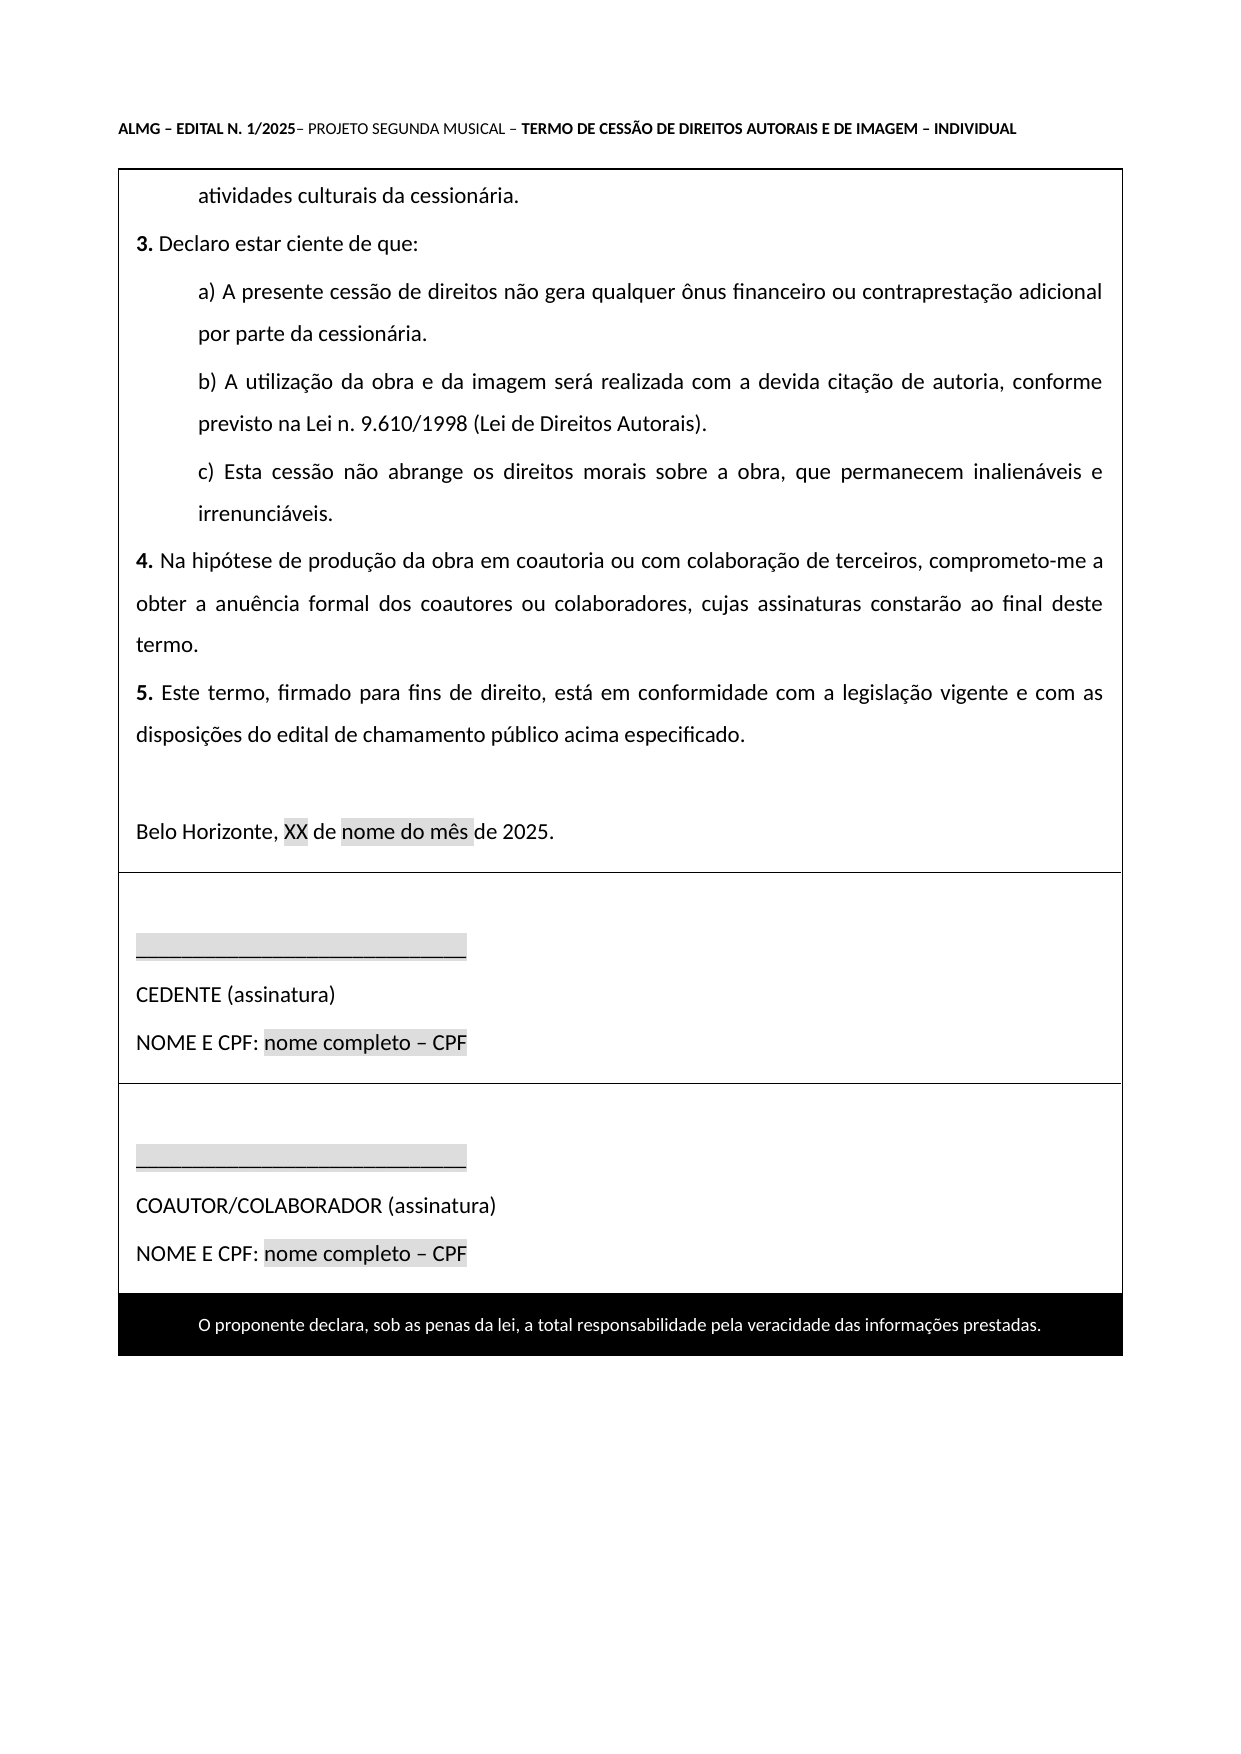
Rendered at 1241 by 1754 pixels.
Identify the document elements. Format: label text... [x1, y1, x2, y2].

table_cell O proponente declara, sob as penas da lei, a total responsabilidade pela veracidade das informações prestadas. [119, 1293, 1122, 1354]
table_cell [119, 170, 1122, 871]
table_cell _____________________________ COAUTOR/COLABORADOR (assinatura) NOME E CPF: nome completo – CPF [119, 1083, 1122, 1293]
table_cell _____________________________ CEDENTE (assinatura) NOME E CPF: nome completo – CPF [119, 871, 1122, 1082]
